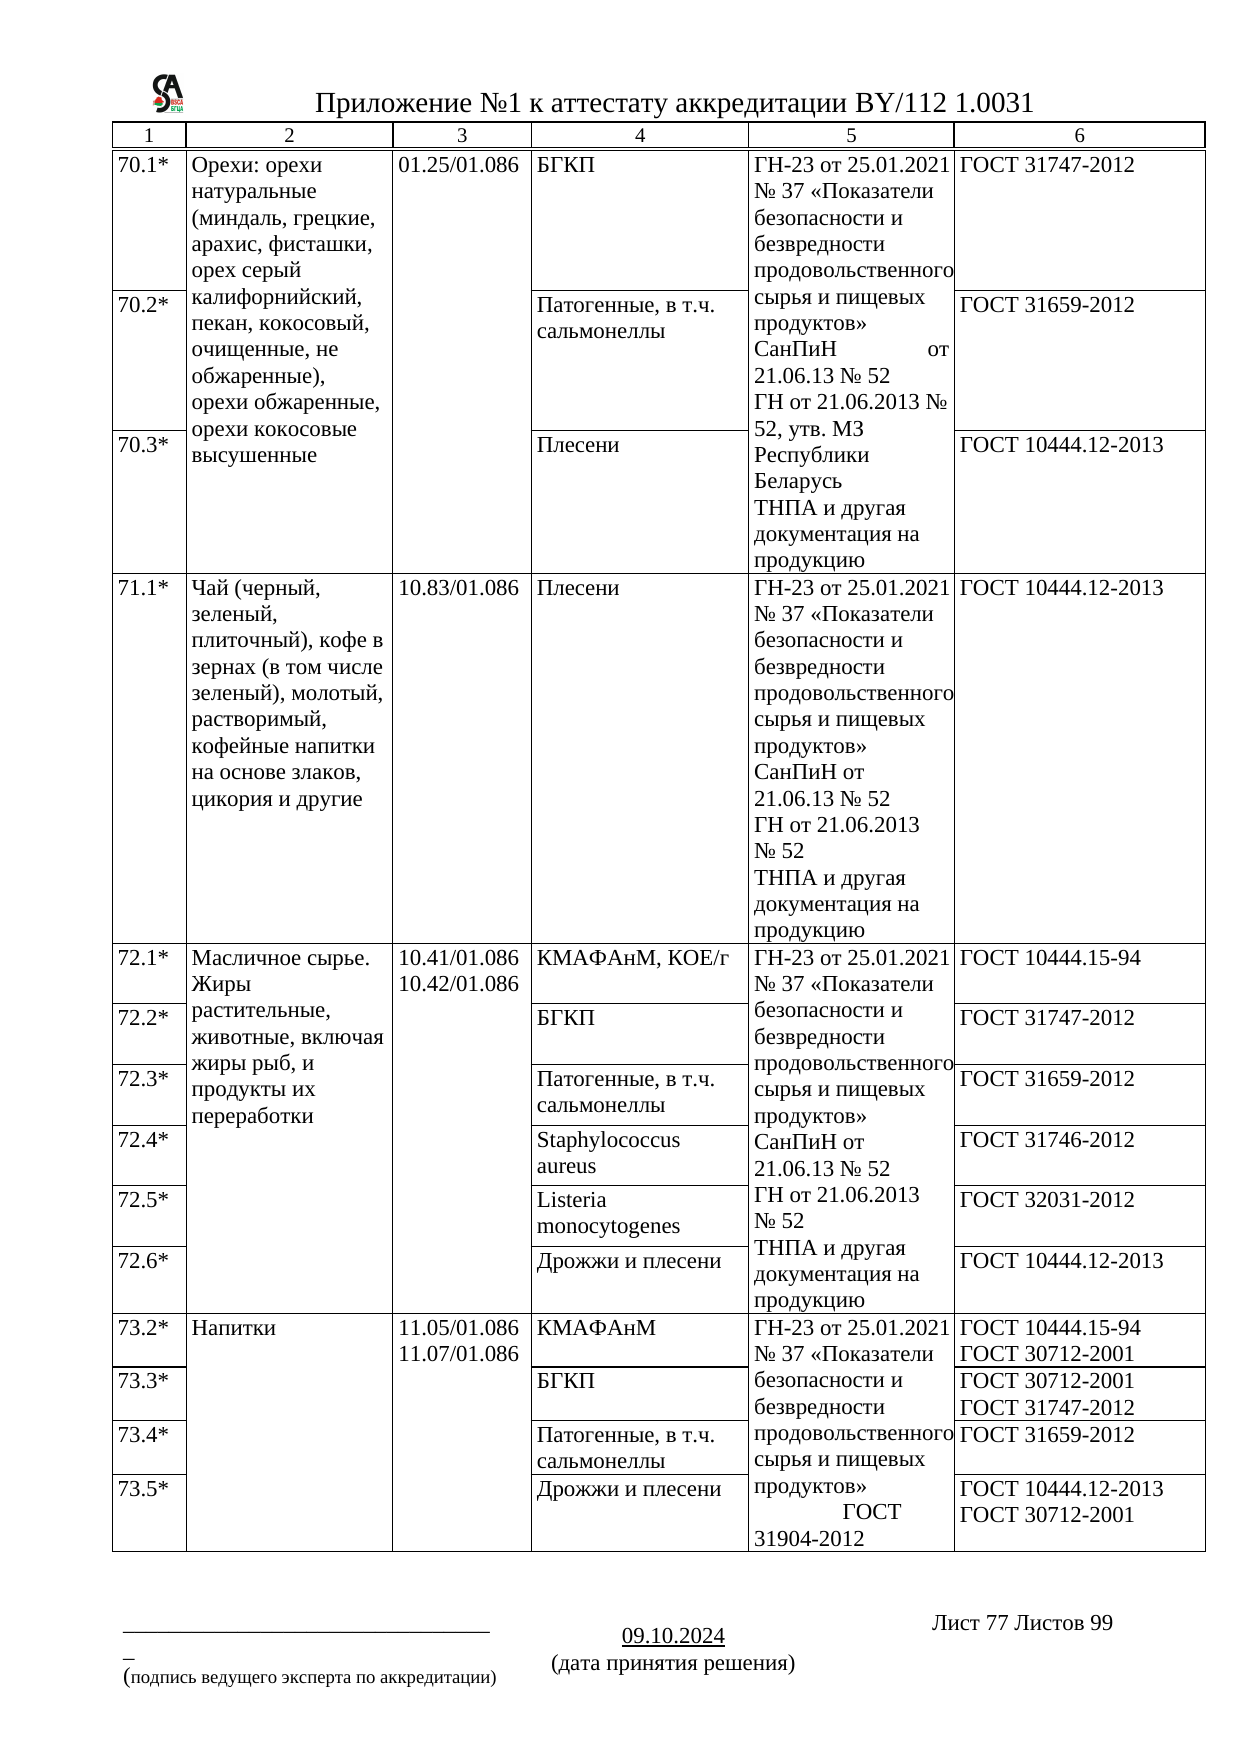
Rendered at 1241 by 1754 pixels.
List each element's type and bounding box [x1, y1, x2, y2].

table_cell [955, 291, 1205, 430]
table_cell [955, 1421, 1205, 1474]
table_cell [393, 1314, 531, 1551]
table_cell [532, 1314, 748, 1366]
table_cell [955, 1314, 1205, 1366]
picture [152, 73, 184, 113]
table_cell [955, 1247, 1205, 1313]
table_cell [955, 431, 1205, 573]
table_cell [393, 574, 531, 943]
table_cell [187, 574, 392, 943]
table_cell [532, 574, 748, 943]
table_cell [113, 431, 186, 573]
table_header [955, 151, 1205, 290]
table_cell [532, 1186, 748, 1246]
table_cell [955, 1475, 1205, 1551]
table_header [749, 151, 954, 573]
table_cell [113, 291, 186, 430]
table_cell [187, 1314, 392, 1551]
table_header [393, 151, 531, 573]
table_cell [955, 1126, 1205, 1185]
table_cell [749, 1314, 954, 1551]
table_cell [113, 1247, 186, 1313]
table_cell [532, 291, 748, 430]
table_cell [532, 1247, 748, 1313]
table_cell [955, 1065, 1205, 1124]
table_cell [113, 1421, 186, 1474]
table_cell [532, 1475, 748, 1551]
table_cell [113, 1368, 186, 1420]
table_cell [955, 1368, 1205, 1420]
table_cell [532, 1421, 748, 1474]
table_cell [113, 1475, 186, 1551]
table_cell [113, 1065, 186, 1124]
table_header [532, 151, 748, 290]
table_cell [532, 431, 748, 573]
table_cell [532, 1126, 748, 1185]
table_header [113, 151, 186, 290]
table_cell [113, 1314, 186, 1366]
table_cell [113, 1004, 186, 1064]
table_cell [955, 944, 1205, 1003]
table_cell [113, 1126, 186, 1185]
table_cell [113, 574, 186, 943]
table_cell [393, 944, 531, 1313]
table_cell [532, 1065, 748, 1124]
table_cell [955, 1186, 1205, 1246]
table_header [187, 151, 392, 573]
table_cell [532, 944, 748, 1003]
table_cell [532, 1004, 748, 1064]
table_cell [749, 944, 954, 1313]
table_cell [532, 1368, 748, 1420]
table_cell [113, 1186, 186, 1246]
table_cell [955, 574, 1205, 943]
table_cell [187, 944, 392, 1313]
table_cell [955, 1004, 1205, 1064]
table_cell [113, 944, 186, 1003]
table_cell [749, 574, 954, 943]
